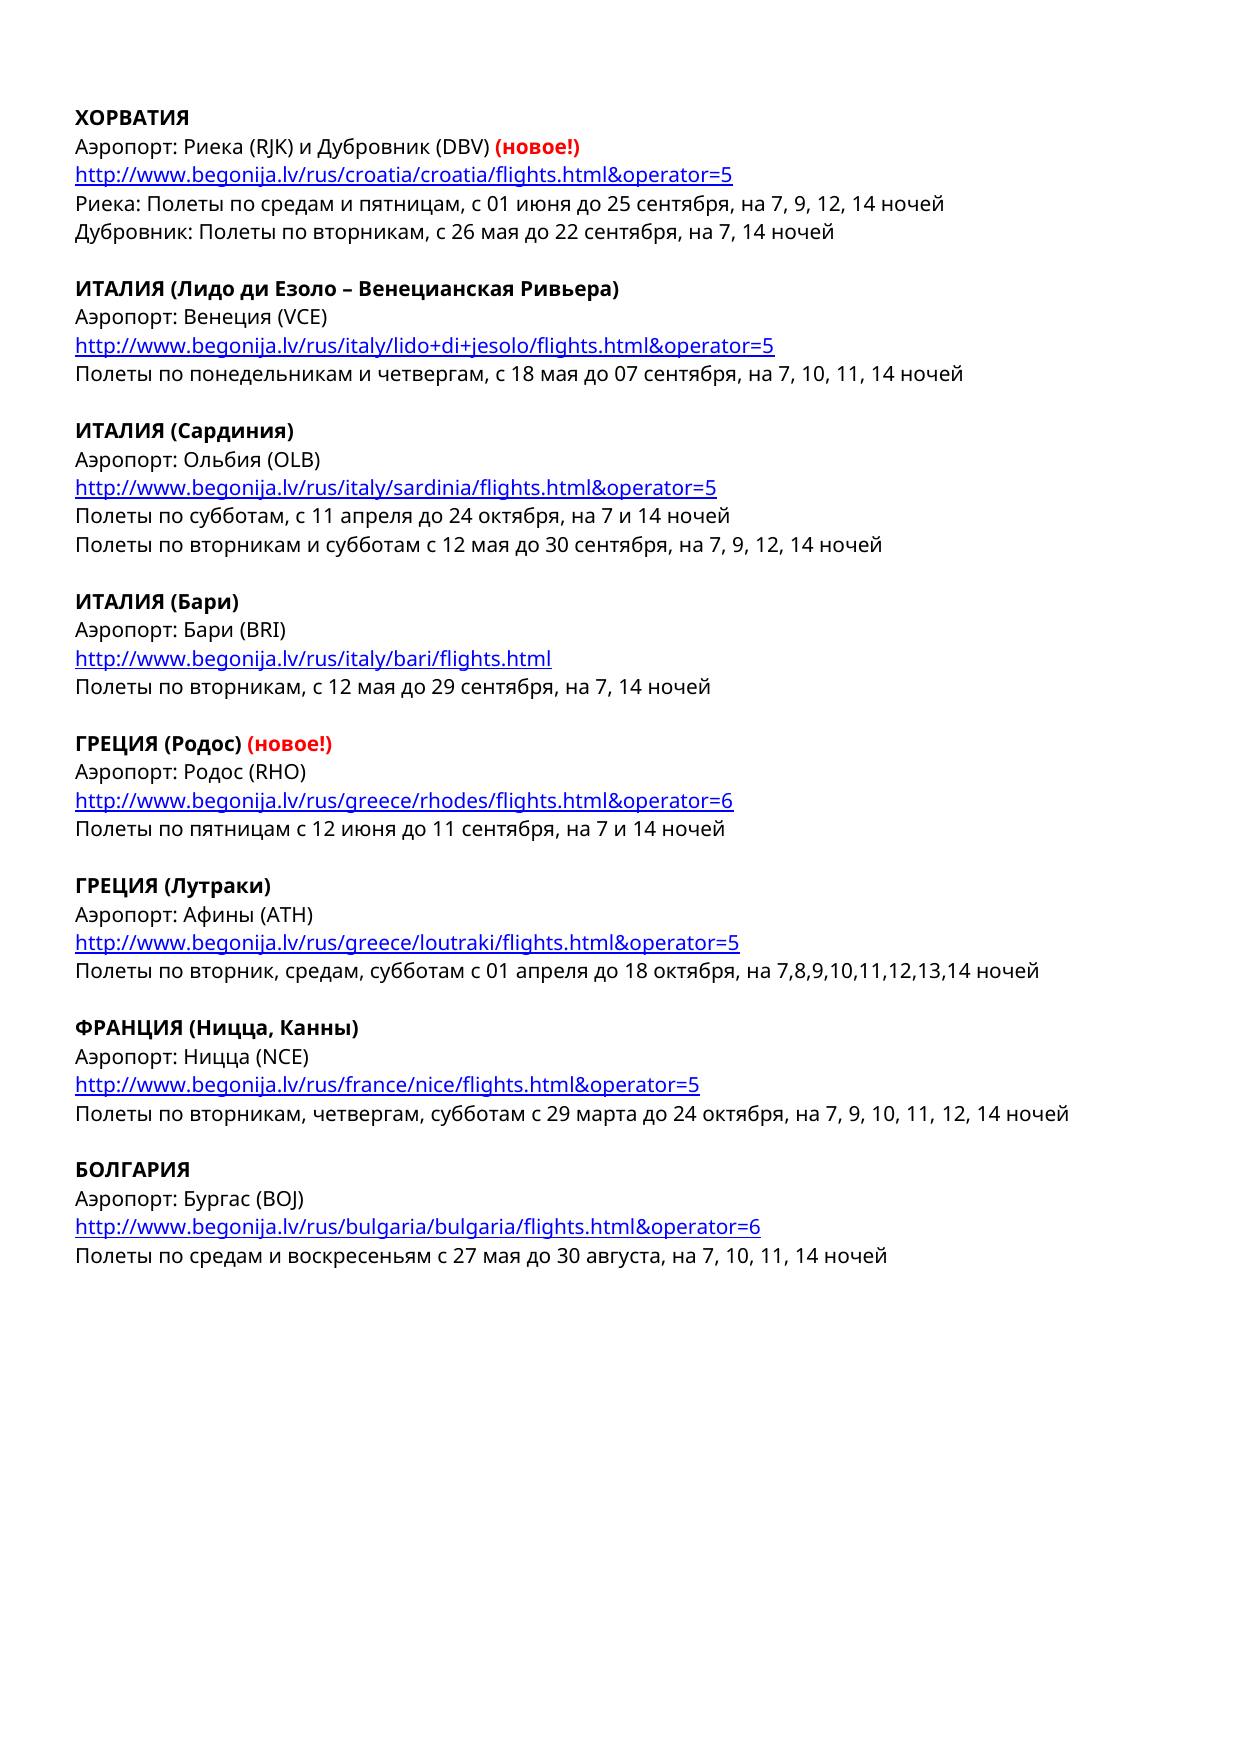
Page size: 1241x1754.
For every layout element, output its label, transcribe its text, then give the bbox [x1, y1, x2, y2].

text Полеты по пятницам с 12 июня до 11 сентября, на 7 и 14 ночей [75, 814, 1165, 843]
text ИТАЛИЯ (Бари) [75, 587, 1165, 615]
text http://www.begonija.lv/rus/greece/loutraki/flights.html&operator=5 [75, 928, 1165, 957]
text БОЛГАРИЯ [75, 1156, 1165, 1184]
text Полеты по вторник, средам, субботам с 01 апреля до 18 октября, на 7,8,9,10,11,12,13,14 ночей [75, 957, 1165, 985]
text Аэропорт: Родос (RHO) [75, 757, 1165, 786]
text ГРЕЦИЯ (Лутраки) Аэропорт: Афины (ATH) [75, 871, 1165, 928]
text ИТАЛИЯ (Лидо ди Езоло – Венецианская Ривьера) Аэропорт: Венеция (VCE) [75, 274, 1165, 331]
text Полеты по понедельникам и четвергам, с 18 мая до 07 сентября, на 7, 10, 11, 14 ночей [75, 359, 1165, 388]
text http://www.begonija.lv/rus/france/nice/flights.html&operator=5 [75, 1070, 1165, 1099]
text ФРАНЦИЯ (Ницца, Канны) Аэропорт: Ницца (NCE) [75, 1013, 1165, 1070]
text ГРЕЦИЯ (Родос) (новое!) [75, 729, 1165, 757]
text http://www.begonija.lv/rus/italy/lido+di+jesolo/flights.html&operator=5 [75, 331, 1165, 359]
text Аэропорт: Бургас (BOJ) http://www.begonija.lv/rus/bulgaria/bulgaria/flights.html&operator=6 [75, 1184, 1165, 1241]
text ХОРВАТИЯ Аэропорт: Риека (RJK) и Дубровник (DBV) (новое!) [75, 75, 1165, 160]
text Полеты по субботам, с 11 апреля до 24 октября, на 7 и 14 ночей [75, 502, 1165, 530]
text Аэропорт: Бари (BRI) http://www.begonija.lv/rus/italy/bari/flights.html [75, 615, 1165, 672]
text Полеты по вторникам, с 12 мая до 29 сентября, на 7, 14 ночей [75, 672, 1165, 701]
text ИТАЛИЯ (Сардиния) Аэропорт: Ольбия (OLB) [75, 416, 1165, 473]
text http://www.begonija.lv/rus/croatia/croatia/flights.html&operator=5 [75, 160, 1165, 189]
text Полеты по вторникам и субботам с 12 мая до 30 сентября, на 7, 9, 12, 14 ночей [75, 530, 1165, 558]
text Риека: Полеты по cредам и пятницам, с 01 июня до 25 сентября, на 7, 9, 12, 14 ночей Дубровник: Полеты по вторникам, с 26 мая до 22 сентября, на 7, 14 ночей [75, 189, 1165, 246]
text Полеты по вторникам, четвергам, субботам с 29 марта до 24 октября, на 7, 9, 10, 11, 12, 14 ночей [75, 1099, 1165, 1127]
text http://www.begonija.lv/rus/italy/sardinia/flights.html&operator=5 [75, 473, 1165, 502]
text Полеты по средам и воскресеньям с 27 мая до 30 августа, на 7, 10, 11, 14 ночей [75, 1241, 1165, 1269]
text http://www.begonija.lv/rus/greece/rhodes/flights.html&operator=6 [75, 786, 1165, 814]
